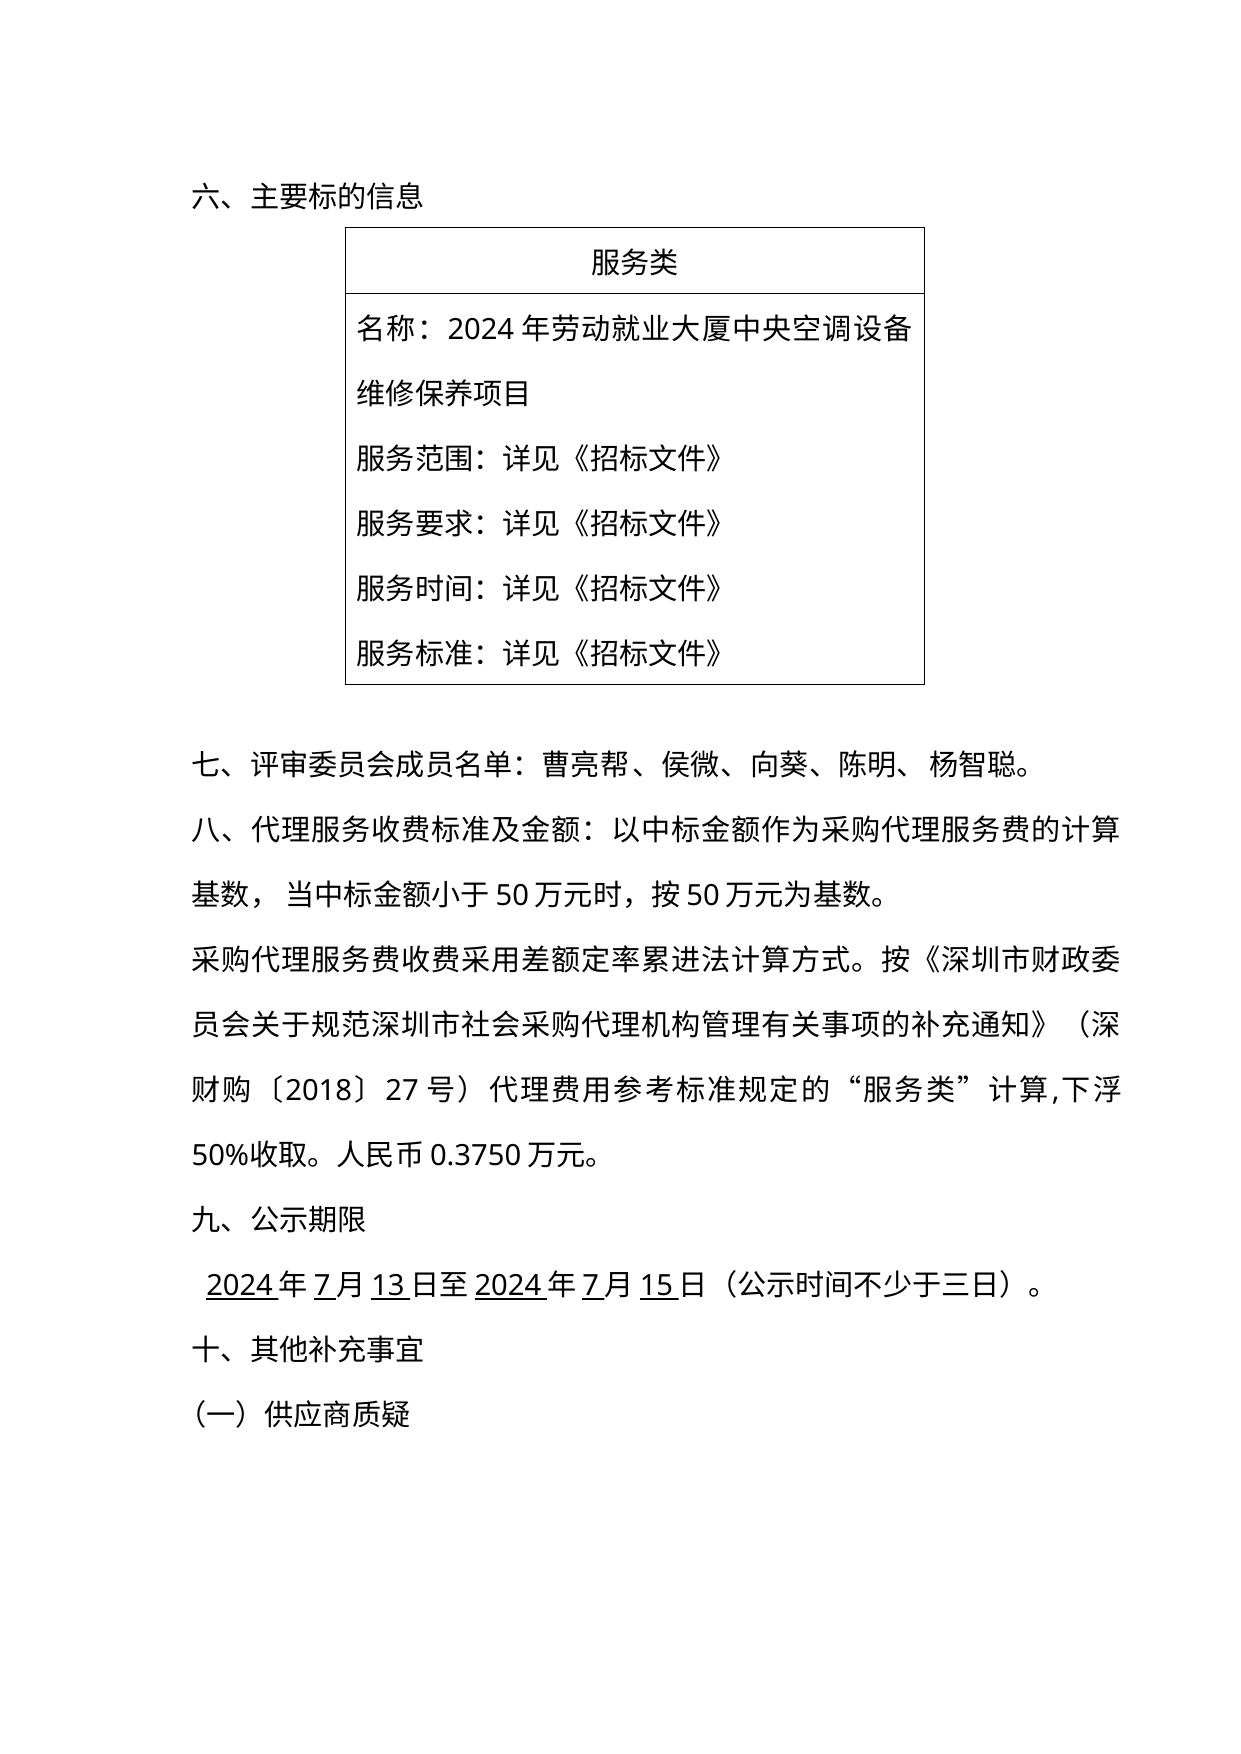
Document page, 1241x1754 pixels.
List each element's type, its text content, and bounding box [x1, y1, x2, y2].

table_header 服务类 [346, 228, 924, 293]
text （一）供应商质疑 [148, 1380, 1122, 1445]
text 十、其他补充事宜 [191, 1315, 1122, 1380]
text 八、代理服务收费标准及金额：以中标金额作为采购代理服务费的计算基数， 当中标金额小于50万元时，按50万元为基数。 [191, 795, 1122, 925]
list 主要标的信息 [191, 162, 1122, 227]
text 2024年7月13日至2024年7月15日（公示时间不少于三日）。 [148, 1250, 1122, 1315]
text 七、评审委员会成员名单：曹亮帮 、侯微 、向葵 、陈明、 杨智聪。 [191, 730, 1122, 795]
text 采购代理服务费收费采用差额定率累进法计算方式。按《深圳市财政委员会关于规范深圳市社会采购代理机构管理有关事项的补充通知》（深财购〔2018〕27号）代理费用参考标准规定的“服务类”计算,下浮50%收取。人民币0.3750万元。 [191, 925, 1122, 1185]
text 九、公示期限 [191, 1185, 1122, 1250]
table_cell 名称：2024年劳动就业大厦中央空调设备维修保养项目 服务范围：详见《招标文件》 服务要求：详见《招标文件》 服务时间：详见《招标文件》 服务标准：详见《招标文件》 [346, 294, 924, 684]
